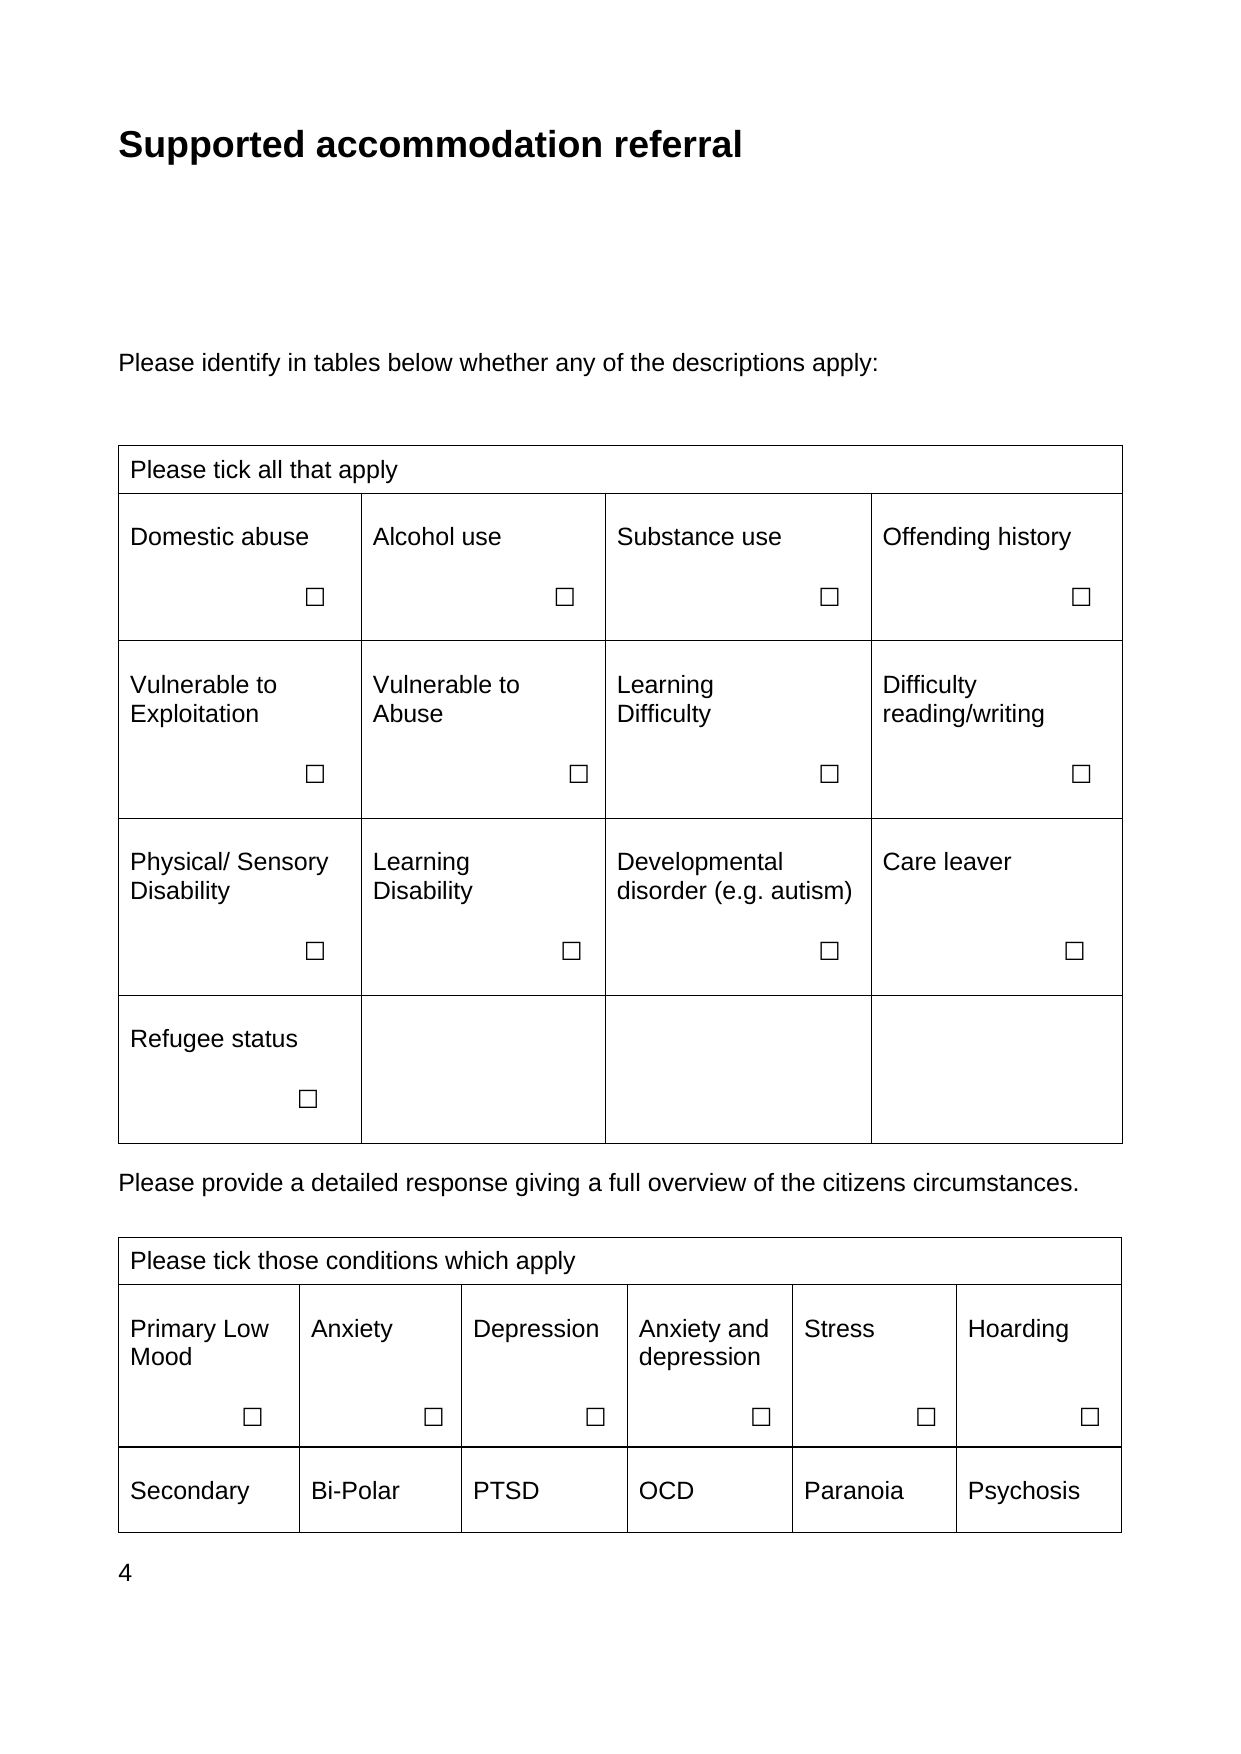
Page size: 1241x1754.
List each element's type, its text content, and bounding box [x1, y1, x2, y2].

table_cell Physical/ Sensory Disability [119, 819, 361, 995]
text Please identify in tables below whether any of the descriptions apply: [118, 348, 1122, 377]
text Please provide a detailed response giving a full overview of the citizens circumstances. [118, 1168, 1122, 1197]
table_cell Substance use [606, 494, 871, 640]
table_cell OCD [628, 1448, 792, 1532]
table_cell Anxiety and depression [628, 1285, 792, 1446]
table_cell Refugee status [119, 996, 361, 1142]
table_cell Domestic abuse [119, 494, 361, 640]
table_cell [606, 996, 871, 1142]
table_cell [119, 1448, 299, 1532]
table_cell [872, 996, 1122, 1142]
table_cell [362, 996, 605, 1142]
table_cell Primary Low Mood [119, 1285, 299, 1446]
table_cell Care leaver [872, 819, 1122, 995]
table_cell Hoarding [957, 1285, 1121, 1446]
table_cell Developmental disorder (e.g. autism) [606, 819, 871, 995]
table_cell Psychosis [957, 1448, 1121, 1532]
table_header Please tick those conditions which apply [119, 1238, 1121, 1284]
table_cell Offending history [872, 494, 1122, 640]
table_cell Stress [793, 1285, 956, 1446]
table_cell Alcohol use [362, 494, 605, 640]
table_cell Depression [462, 1285, 627, 1446]
table_cell Difficulty reading/writing [872, 641, 1122, 817]
table_cell Learning Disability [362, 819, 605, 995]
table_cell Learning Difficulty [606, 641, 871, 817]
table_cell PTSD [462, 1448, 627, 1532]
table_cell Vulnerable to Exploitation [119, 641, 361, 817]
table_cell Paranoia [793, 1448, 956, 1532]
table_cell Vulnerable to Abuse [362, 641, 605, 817]
table_cell Anxiety [300, 1285, 461, 1446]
table_cell Bi-Polar [300, 1448, 461, 1532]
table_header Please tick all that apply [119, 446, 1122, 493]
